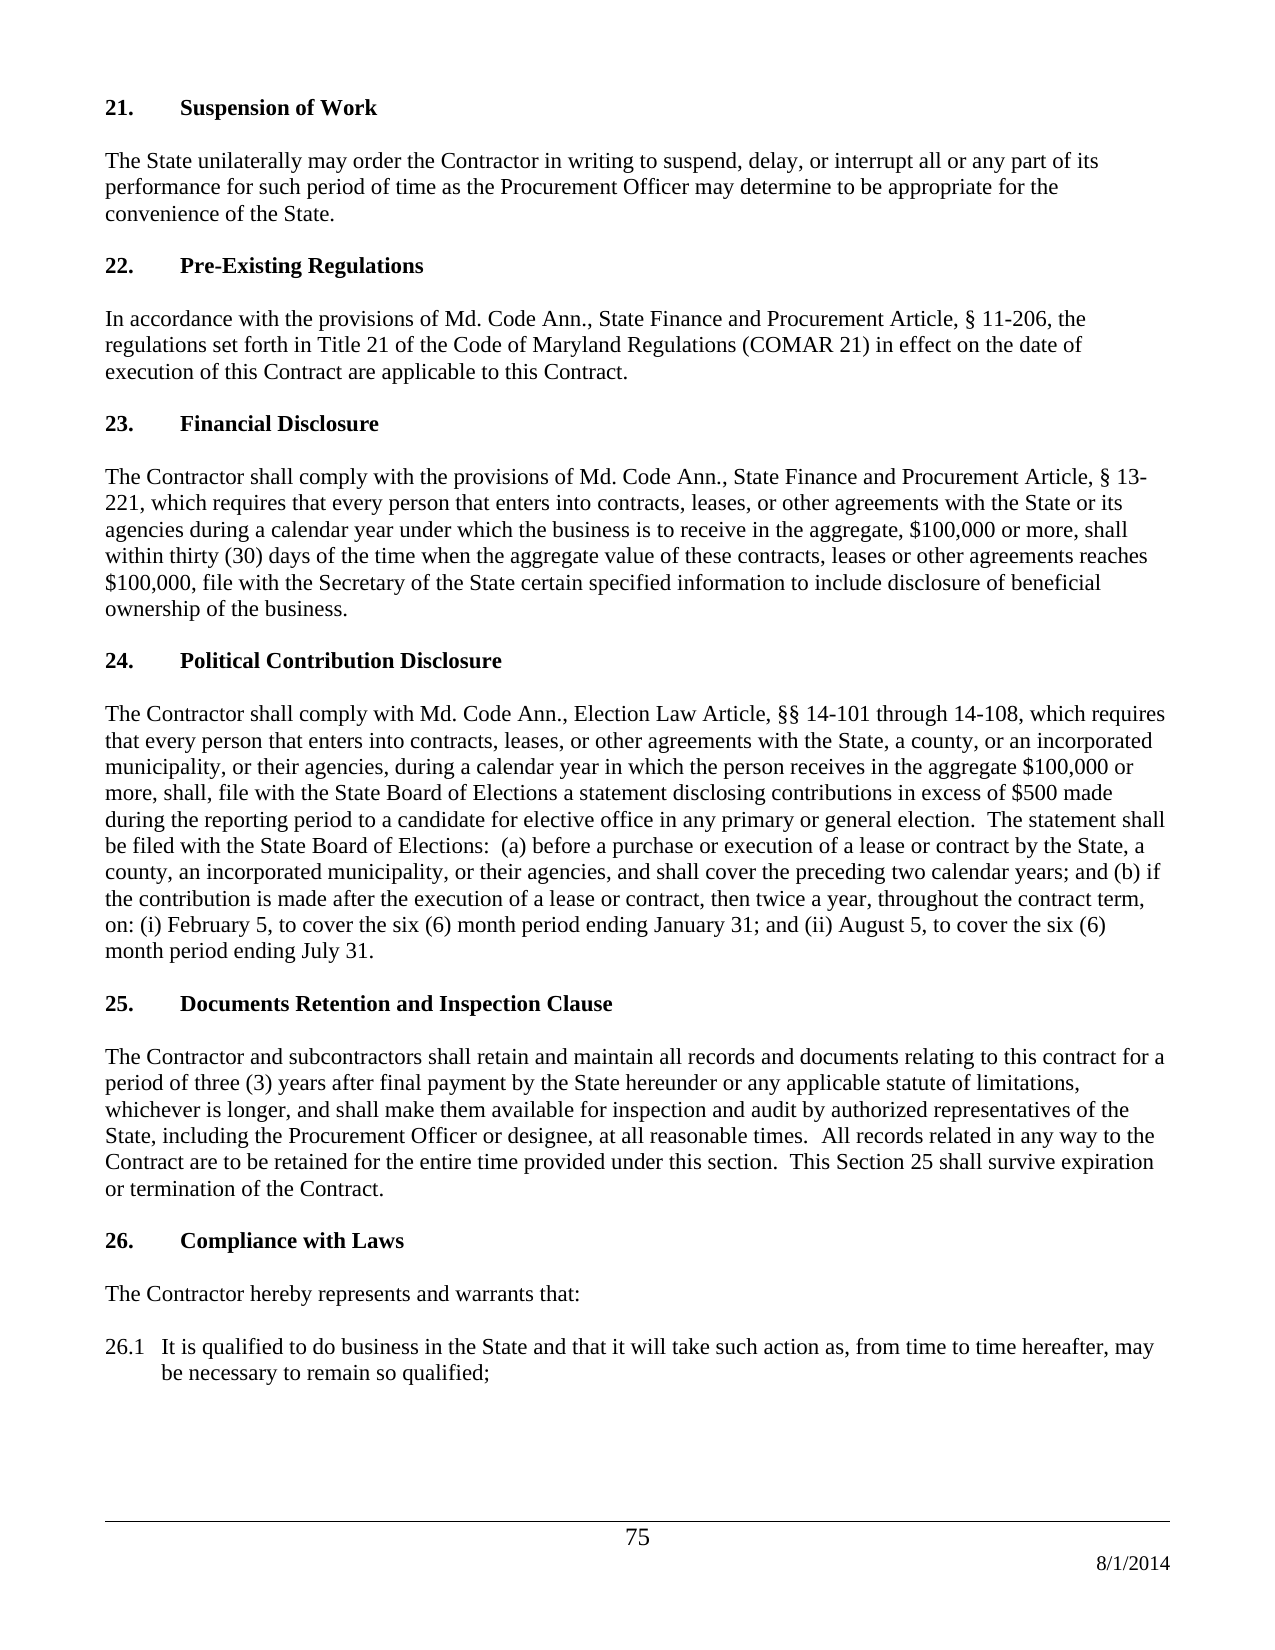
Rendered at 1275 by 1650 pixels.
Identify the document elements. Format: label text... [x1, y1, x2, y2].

text The Contractor shall comply with Md. Code Ann., Election Law Article, §§ 14-101 through 14-108, which requires that every person that enters into contracts, leases, or other agreements with the State, a county, or an incorporated municipality, or their agencies, during a calendar year in which the person receives in the aggregate $100,000 or more, shall, file with the State Board of Elections a statement disclosing contributions in excess of $500 made during the reporting period to a candidate for elective office in any primary or general election. The statement shall be filed with the State Board of Elections: (a) before a purchase or execution of a lease or contract by the State, a county, an incorporated municipality, or their agencies, and shall cover the preceding two calendar years; and (b) if the contribution is made after the execution of a lease or contract, then twice a year, throughout the contract term, on: (i) February 5, to cover the six (6) month period ending January 31; and (ii) August 5, to cover the six (6) month period ending July 31. [105, 700, 1170, 964]
text 24. Political Contribution Disclosure [105, 648, 1170, 674]
text 21. Suspension of Work [105, 94, 1170, 121]
text 26. Compliance with Laws [105, 1227, 1170, 1254]
text The Contractor hereby represents and warrants that: [105, 1280, 1170, 1306]
text 23. Financial Disclosure [105, 410, 1170, 437]
text The Contractor shall comply with the provisions of Md. Code Ann., State Finance and Procurement Article, § 13-221, which requires that every person that enters into contracts, leases, or other agreements with the State or its agencies during a calendar year under which the business is to receive in the aggregate, $100,000 or more, shall within thirty (30) days of the time when the aggregate value of these contracts, leases or other agreements reaches $100,000, file with the Secretary of the State certain specified information to include disclosure of beneficial ownership of the business. [105, 463, 1170, 621]
text 22. Pre-Existing Regulations [105, 252, 1170, 279]
text 26.1 It is qualified to do business in the State and that it will take such action as, from time to time hereafter, may be necessary to remain so qualified; [105, 1333, 1170, 1386]
text In accordance with the provisions of Md. Code Ann., State Finance and Procurement Article, § 11-206, the regulations set forth in Title 21 of the Code of Maryland Regulations (COMAR 21) in effect on the date of execution of this Contract are applicable to this Contract. [105, 305, 1170, 384]
text The Contractor and subcontractors shall retain and maintain all records and documents relating to this contract for a period of three (3) years after final payment by the State hereunder or any applicable statute of limitations, whichever is longer, and shall make them available for inspection and audit by authorized representatives of the State, including the Procurement Officer or designee, at all reasonable times. All records related in any way to the Contract are to be retained for the entire time provided under this section. This Section 25 shall survive expiration or termination of the Contract. [105, 1043, 1170, 1201]
text 25. Documents Retention and Inspection Clause [105, 990, 1170, 1017]
text The State unilaterally may order the Contractor in writing to suspend, delay, or interrupt all or any part of its performance for such period of time as the Procurement Officer may determine to be appropriate for the convenience of the State. [105, 147, 1170, 226]
